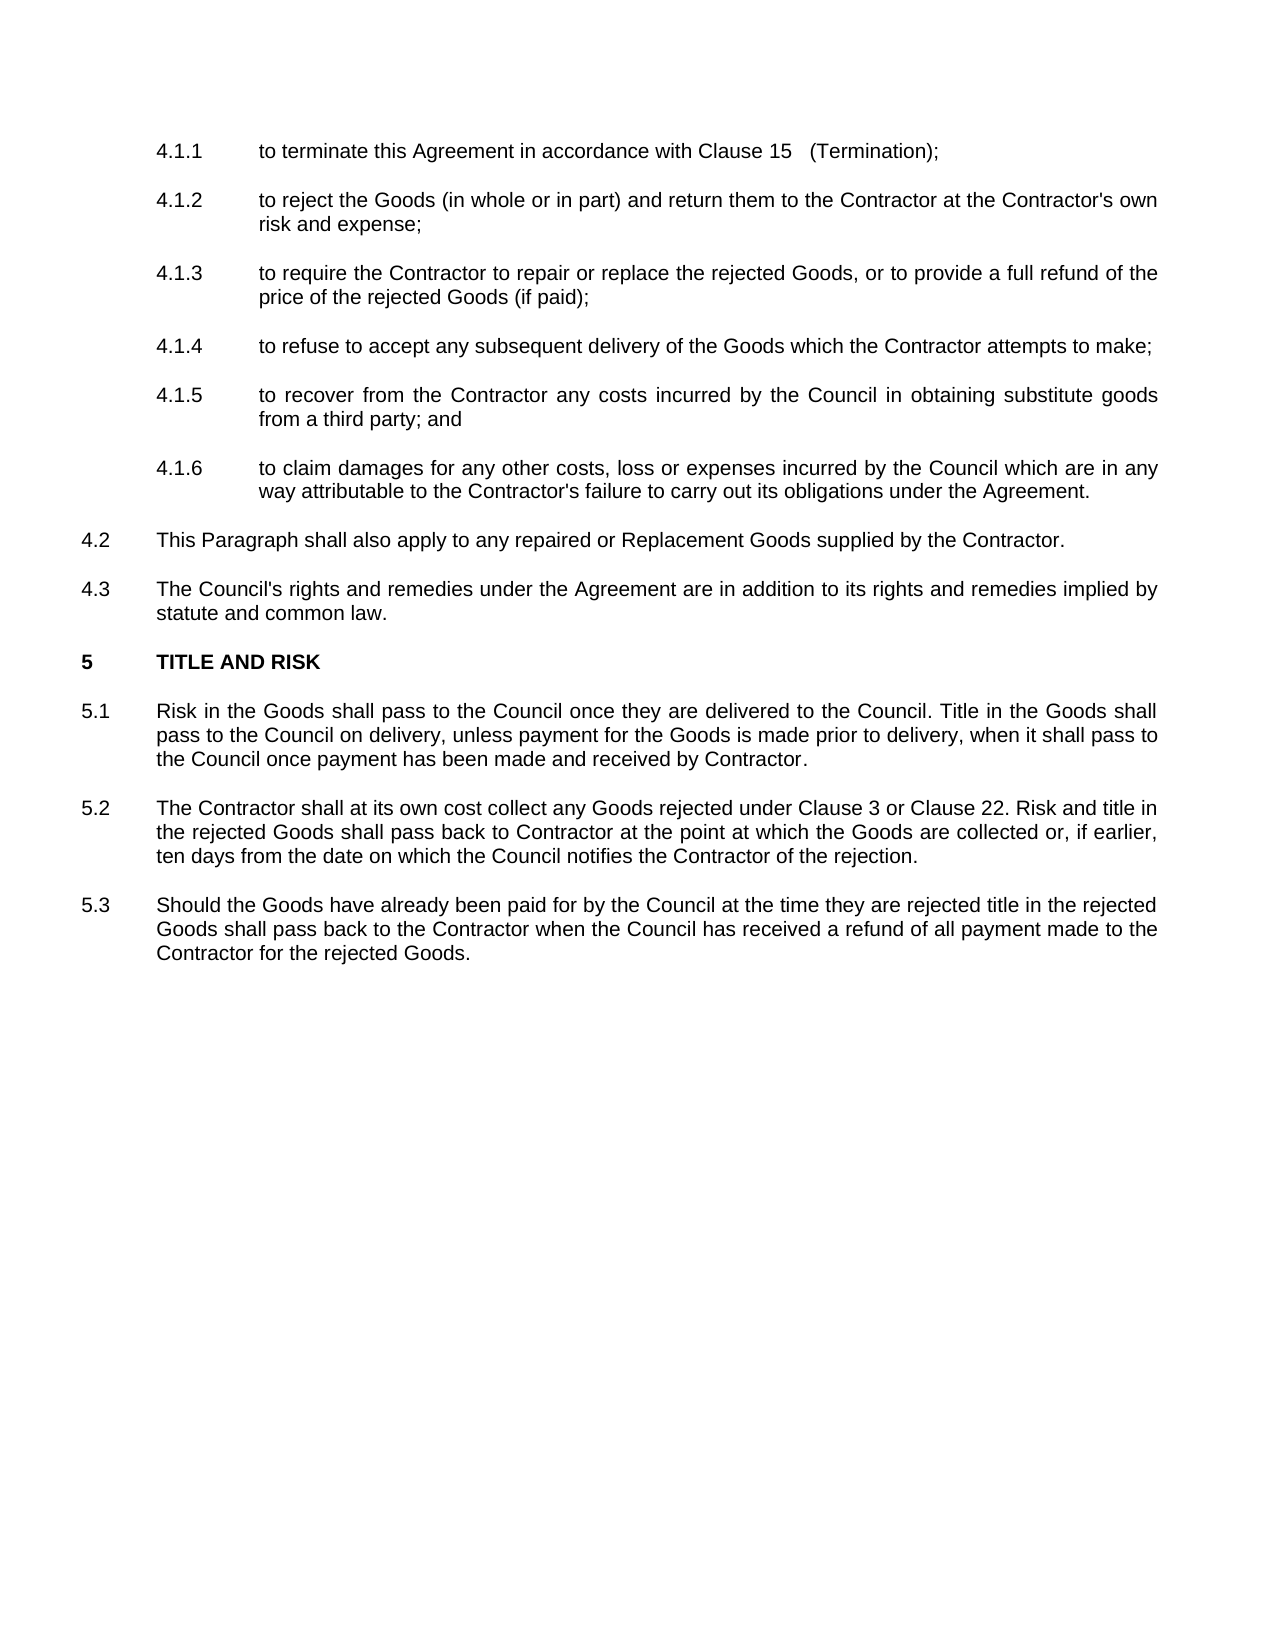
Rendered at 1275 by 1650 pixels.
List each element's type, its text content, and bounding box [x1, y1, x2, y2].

text Should the Goods have already been paid for by the Council at the time they are rejected title in the rejected Goods shall pass back to the Contractor when the Council has received a refund of all payment made to the Contractor for the rejected Goods. [81, 893, 1160, 965]
text This Paragraph shall also apply to any repaired or Replacement Goods supplied by the Contractor. [81, 528, 1160, 552]
text to reject the Goods (in whole or in part) and return them to the Contractor at the Contractor's own risk and expense; [156, 188, 1160, 236]
text to require the Contractor to repair or replace the rejected Goods, or to provide a full refund of the price of the rejected Goods (if paid); [156, 261, 1160, 308]
text to terminate this Agreement in accordance with Clause 15 (Termination); [156, 139, 1160, 163]
text The Contractor shall at its own cost collect any Goods rejected under Clause 3 or Clause 22. Risk and title in the rejected Goods shall pass back to Contractor at the point at which the Goods are collected or, if earlier, ten days from the date on which the Council notifies the Contractor of the rejection. [81, 796, 1160, 868]
text Risk in the Goods shall pass to the Council once they are delivered to the Council. Title in the Goods shall pass to the Council on delivery, unless payment for the Goods is made prior to delivery, when it shall pass to the Council once payment has been made and received by Contractor. [81, 699, 1160, 771]
text to claim damages for any other costs, loss or expenses incurred by the Council which are in any way attributable to the Contractor's failure to carry out its obligations under the Agreement. [156, 455, 1160, 503]
text to recover from the Contractor any costs incurred by the Council in obtaining substitute goods from a third party; and [156, 382, 1160, 430]
text The Council's rights and remedies under the Agreement are in addition to its rights and remedies implied by statute and common law. [81, 577, 1160, 625]
text to refuse to accept any subsequent delivery of the Goods which the Contractor attempts to make; [156, 333, 1160, 357]
text TITLE AND RISK [81, 650, 1160, 674]
